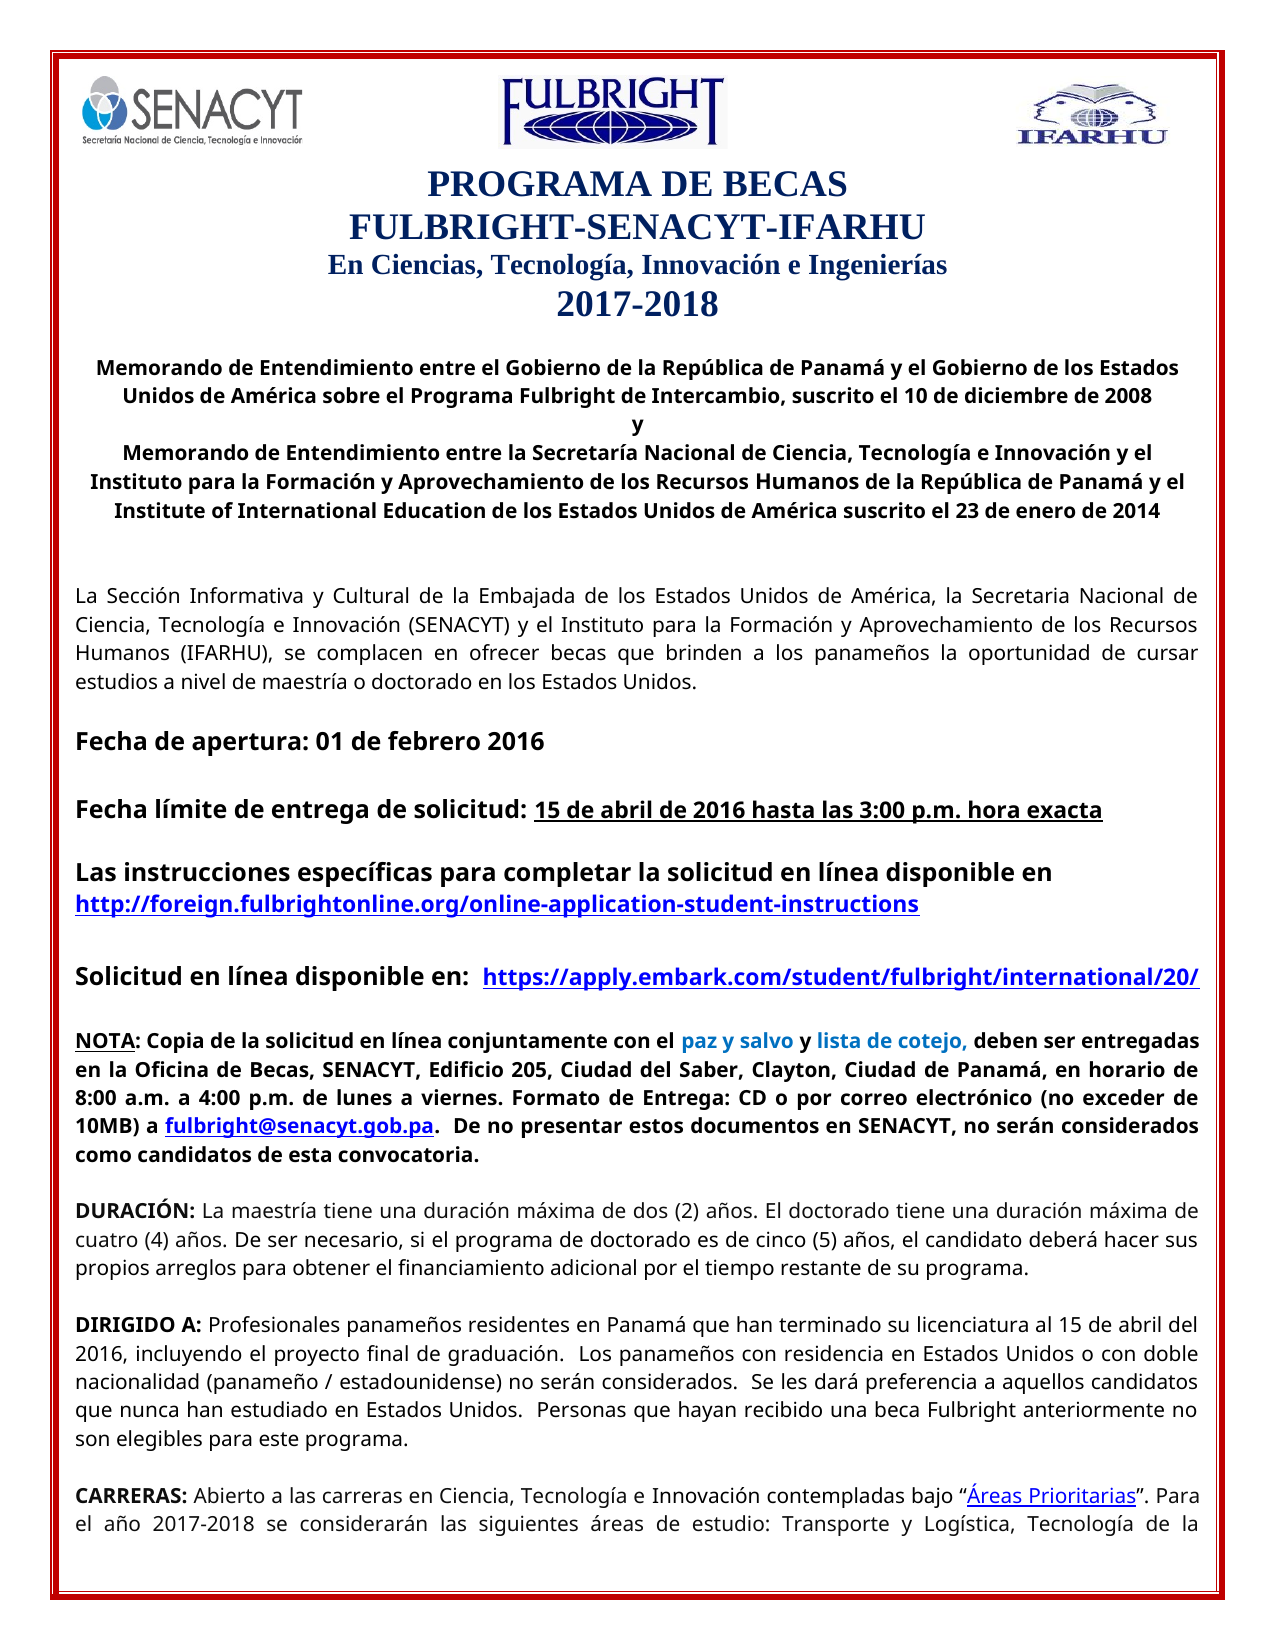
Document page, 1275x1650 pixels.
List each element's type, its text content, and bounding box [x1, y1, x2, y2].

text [75, 1481, 1200, 1538]
text Las instrucciones específicas para completar la solicitud en línea disponible en http://foreign.fulbrightonline.org/online-application-student-instructions [75, 854, 1200, 919]
picture [82, 76, 303, 145]
text Solicitud en línea disponible en: https://apply.embark.com/student/fulbright/international/20/ [75, 959, 1200, 993]
picture [498, 75, 728, 149]
text En Ciencias, Tecnología, Innovación e Ingenierías [75, 247, 1200, 281]
text y [75, 409, 1200, 438]
text Fecha límite de entrega de solicitud: 15 de abril de 2016 hasta las 3:00 p.m. hora exacta [75, 792, 1200, 826]
text La Sección Informativa y Cultural de la Embajada de los Estados Unidos de América, la Secretaria Nacional de Ciencia, Tecnología e Innovación (SENACYT) y el Instituto para la Formación y Aprovechamiento de los Recursos Humanos (IFARHU), se complacen en ofrecer becas que brinden a los panameños la oportunidad de cursar estudios a nivel de maestría o doctorado en los Estados Unidos. [75, 581, 1200, 695]
text DIRIGIDO A: Profesionales panameños residentes en Panamá que han terminado su licenciatura al 15 de abril del 2016, incluyendo el proyecto final de graduación. Los panameños con residencia en Estados Unidos o con doble nacionalidad (panameño / estadounidense) no serán considerados. Se les dará preferencia a aquellos candidatos que nunca han estudiado en Estados Unidos. Personas que hayan recibido una beca Fulbright anteriormente no son elegibles para este programa. [75, 1310, 1200, 1452]
text DURACIÓN: La maestría tiene una duración máxima de dos (2) años. El doctorado tiene una duración máxima de cuatro (4) años. De ser necesario, si el programa de doctorado es de cinco (5) años, el candidato deberá hacer sus propios arreglos para obtener el financiamiento adicional por el tiempo restante de su programa. [75, 1197, 1200, 1282]
text Memorando de Entendimiento entre el Gobierno de la República de Panamá y el Gobierno de los Estados Unidos de América sobre el Programa Fulbright de Intercambio, suscrito el 10 de diciembre de 2008 [75, 353, 1200, 409]
text Fecha de apertura: 01 de febrero 2016 [75, 724, 1200, 758]
picture [996, 76, 1173, 147]
text Memorando de Entendimiento entre la Secretaría Nacional de Ciencia, Tecnología e Innovación y el Instituto para la Formación y Aprovechamiento de los Recursos Humanos de la República de Panamá y el Institute of International Education de los Estados Unidos de América suscrito el 23 de enero de 2014 [75, 438, 1200, 524]
text 2017-2018 [75, 281, 1200, 324]
text FULBRIGHT-SENACYT-IFARHU [75, 204, 1200, 247]
text PROGRAMA DE BECAS [75, 161, 1200, 204]
text NOTA: Copia de la solicitud en línea conjuntamente con el paz y salvo y lista de cotejo, deben ser entregadas en la Oficina de Becas, SENACYT, Edificio 205, Ciudad del Saber, Clayton, Ciudad de Panamá, en horario de 8:00 a.m. a 4:00 p.m. de lunes a viernes. Formato de Entrega: CD o por correo electrónico (no exceder de 10MB) a fulbright@senacyt.gob.pa. De no presentar estos documentos en SENACYT, no serán considerados como candidatos de esta convocatoria. [75, 1026, 1200, 1168]
